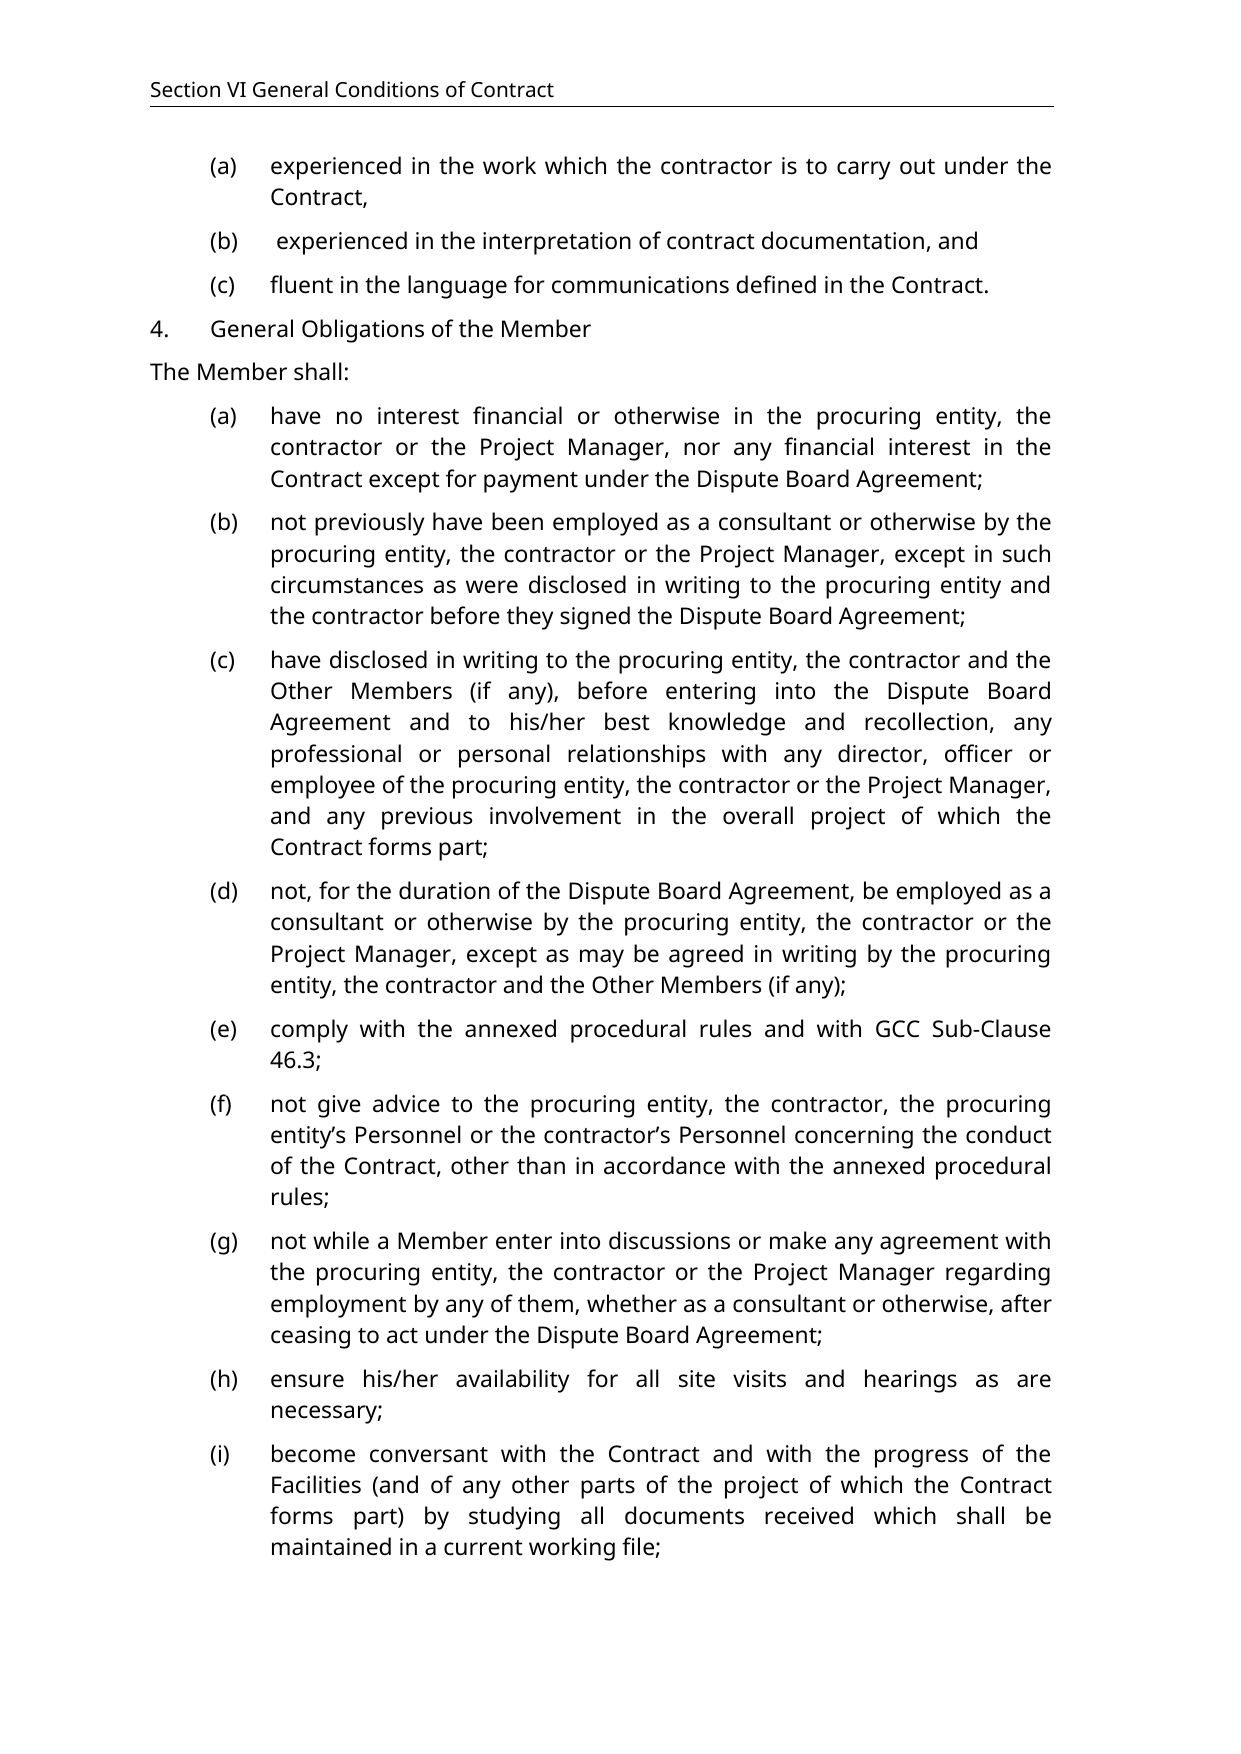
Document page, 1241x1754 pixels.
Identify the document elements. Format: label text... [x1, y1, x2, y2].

text (e) comply with the annexed procedural rules and with GCC Sub-Clause 46.3; [210, 1012, 1053, 1075]
text (a) experienced in the work which the contractor is to carry out under the Contract, [210, 150, 1053, 212]
text 4. General Obligations of the Member [150, 312, 1053, 344]
text (f) not give advice to the procuring entity, the contractor, the procuring entity’s Personnel or the contractor’s Personnel concerning the conduct of the Contract, other than in accordance with the annexed procedural rules; [210, 1087, 1053, 1212]
text (d) not, for the duration of the Dispute Board Agreement, be employed as a consultant or otherwise by the procuring entity, the contractor or the Project Manager, except as may be agreed in writing by the procuring entity, the contractor and the Other Members (if any); [210, 875, 1053, 1000]
text (h) ensure his/her availability for all site visits and hearings as are necessary; [210, 1362, 1053, 1425]
text (b) not previously have been employed as a consultant or otherwise by the procuring entity, the contractor or the Project Manager, except in such circumstances as were disclosed in writing to the procuring entity and the contractor before they signed the Dispute Board Agreement; [210, 506, 1053, 631]
text The Member shall: [150, 356, 1053, 387]
text (c) have disclosed in writing to the procuring entity, the contractor and the Other Members (if any), before entering into the Dispute Board Agreement and to his/her best knowledge and recollection, any professional or personal relationships with any director, officer or employee of the procuring entity, the contractor or the Project Manager, and any previous involvement in the overall project of which the Contract forms part; [210, 644, 1053, 862]
text (c) fluent in the language for communications defined in the Contract. [210, 269, 1053, 300]
text (g) not while a Member enter into discussions or make any agreement with the procuring entity, the contractor or the Project Manager regarding employment by any of them, whether as a consultant or otherwise, after ceasing to act under the Dispute Board Agreement; [210, 1225, 1053, 1350]
text (a) have no interest financial or otherwise in the procuring entity, the contractor or the Project Manager, nor any financial interest in the Contract except for payment under the Dispute Board Agreement; [210, 400, 1053, 494]
text (i) become conversant with the Contract and with the progress of the Facilities (and of any other parts of the project of which the Contract forms part) by studying all documents received which shall be maintained in a current working file; [210, 1437, 1053, 1562]
text (b) experienced in the interpretation of contract documentation, and [210, 225, 1053, 256]
